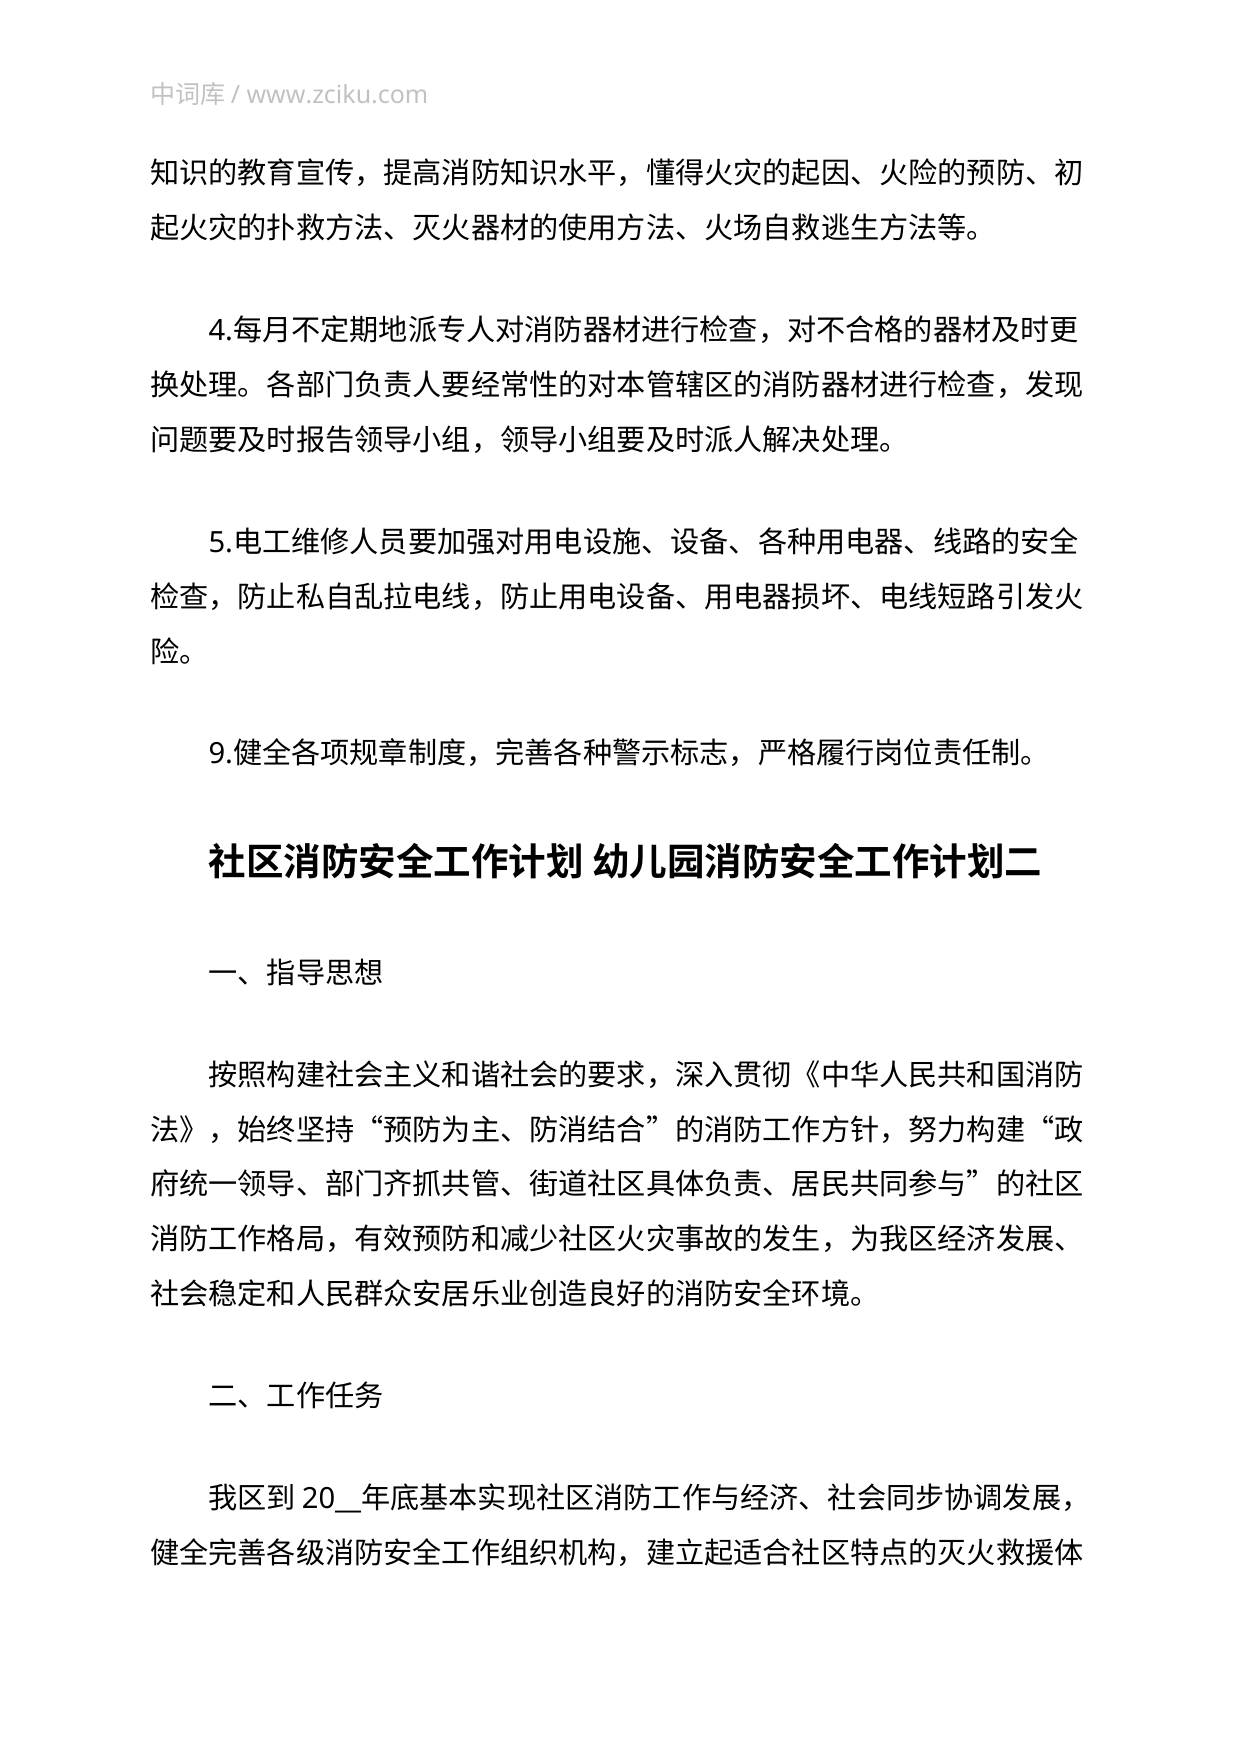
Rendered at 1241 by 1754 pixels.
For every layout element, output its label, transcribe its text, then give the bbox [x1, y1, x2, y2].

text 5.电工维修人员要加强对用电设施、设备、各种用电器、线路的安全检查，防止私自乱拉电线，防止用电设备、用电器损坏、电线短路引发火险。 [150, 518, 1090, 671]
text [150, 1474, 1090, 1572]
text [150, 150, 1090, 247]
text 一、指导思想 [150, 949, 1090, 992]
text 4.每月不定期地派专人对消防器材进行检查，对不合格的器材及时更换处理。各部门负责人要经常性的对本管辖区的消防器材进行检查，发现问题要及时报告领导小组，领导小组要及时派人解决处理。 [150, 307, 1090, 459]
text 二、工作任务 [150, 1372, 1090, 1415]
text 社区消防安全工作计划 幼儿园消防安全工作计划二 [150, 832, 1090, 886]
text 9.健全各项规章制度，完善各种警示标志，严格履行岗位责任制。 [150, 730, 1090, 772]
text 按照构建社会主义和谐社会的要求，深入贯彻《中华人民共和国消防法》，始终坚持“预防为主、防消结合”的消防工作方针，努力构建“政府统一领导、部门齐抓共管、街道社区具体负责、居民共同参与”的社区消防工作格局，有效预防和减少社区火灾事故的发生，为我区经济发展、社会稳定和人民群众安居乐业创造良好的消防安全环境。 [150, 1051, 1090, 1313]
